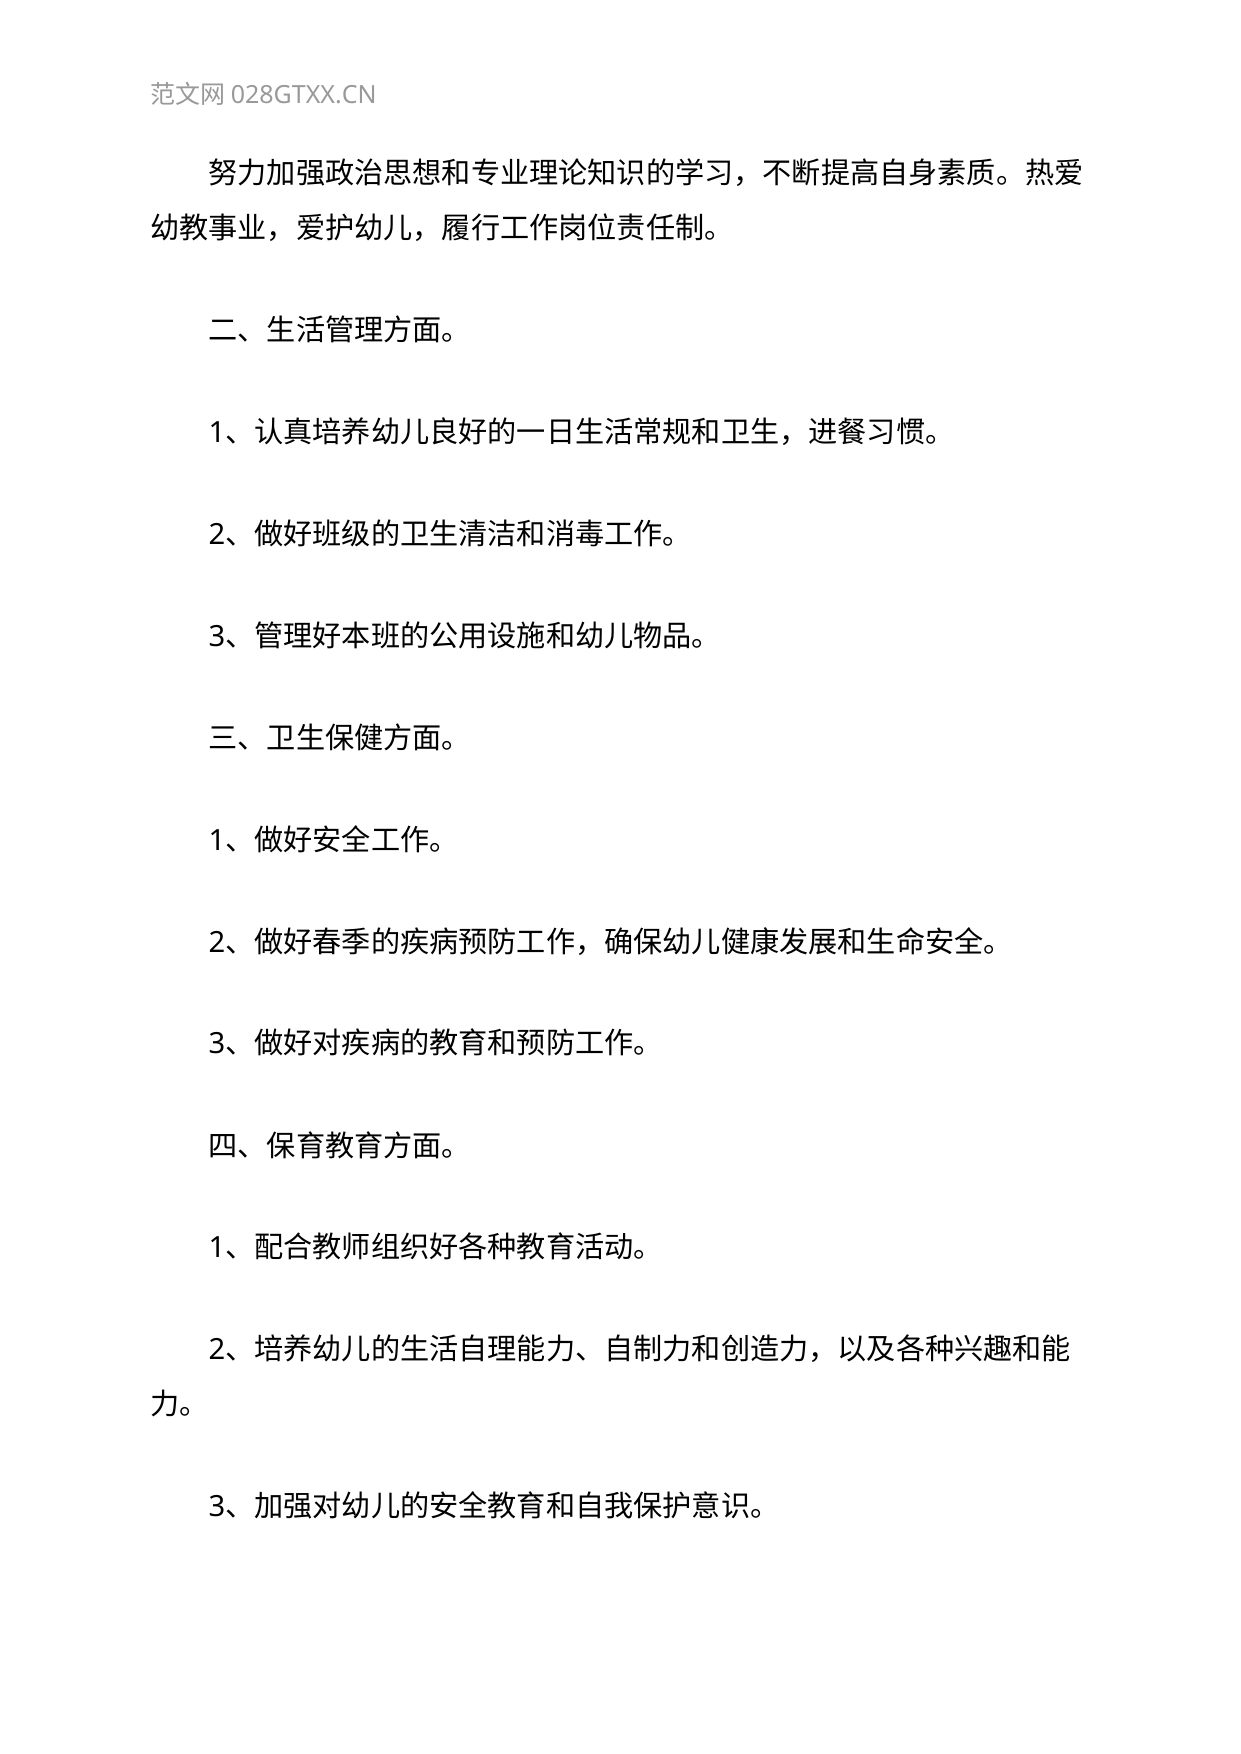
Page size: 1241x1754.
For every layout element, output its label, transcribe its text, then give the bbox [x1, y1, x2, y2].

text 2、做好班级的卫生清洁和消毒工作。 [150, 510, 1090, 553]
text 二、生活管理方面。 [150, 307, 1090, 349]
text 三、卫生保健方面。 [150, 714, 1090, 757]
text 四、保育教育方面。 [150, 1122, 1090, 1164]
text 1、配合教师组织好各种教育活动。 [150, 1224, 1090, 1266]
text 2、培养幼儿的生活自理能力、自制力和创造力，以及各种兴趣和能力。 [150, 1326, 1090, 1423]
text 1、认真培养幼儿良好的一日生活常规和卫生，进餐习惯。 [150, 408, 1090, 451]
text 1、做好安全工作。 [150, 816, 1090, 858]
text 3、加强对幼儿的安全教育和自我保护意识。 [150, 1483, 1090, 1525]
text 2、做好春季的疾病预防工作，确保幼儿健康发展和生命安全。 [150, 918, 1090, 961]
text 3、管理好本班的公用设施和幼儿物品。 [150, 612, 1090, 655]
text 3、做好对疾病的教育和预防工作。 [150, 1020, 1090, 1062]
text 努力加强政治思想和专业理论知识的学习，不断提高自身素质。热爱幼教事业，爱护幼儿，履行工作岗位责任制。 [150, 150, 1090, 247]
